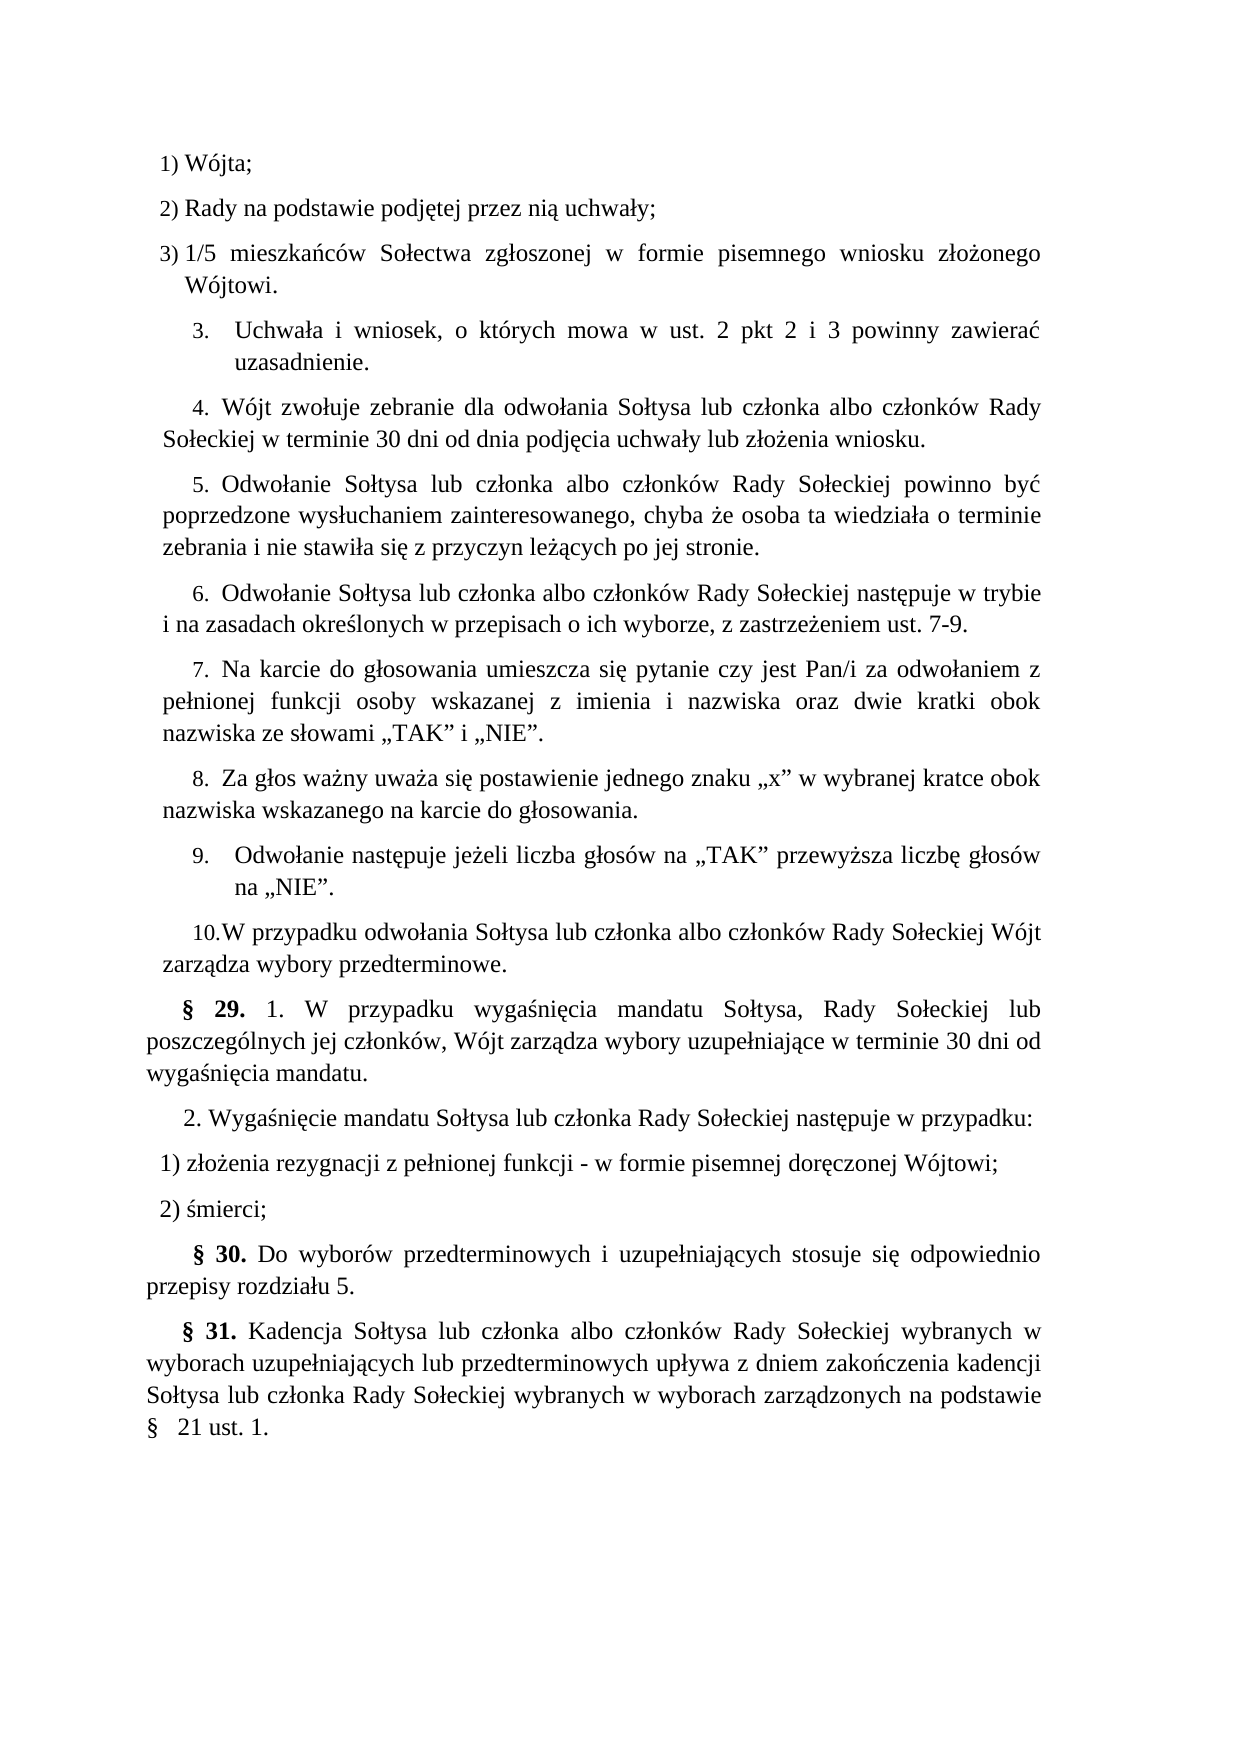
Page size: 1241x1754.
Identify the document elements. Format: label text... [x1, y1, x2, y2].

list Odwołanie Sołtysa lub członka albo członków Rady Sołeckiej powinno być poprzedzone wysłuchaniem zainteresowanego, chyba że osoba ta wiedziała o terminie zebrania i nie stawiła się z przyczyn leżących po jej stronie. [162, 469, 1042, 561]
list 1/5 mieszkańców Sołectwa zgłoszonej w formie pisemnego wniosku złożonego Wójtowi. [159, 238, 1042, 298]
list Odwołanie Sołtysa lub członka albo członków Rady Sołeckiej następuje w trybie i na zasadach określonych w przepisach o ich wyborze, z zastrzeżeniem ust. 7-9. [162, 578, 1042, 638]
list Rady na podstawie podjętej przez nią uchwały; [159, 193, 1042, 221]
list W przypadku odwołania Sołtysa lub członka albo członków Rady Sołeckiej Wójt zarządza wybory przedterminowe. [162, 917, 1042, 978]
list Na karcie do głosowania umieszcza się pytanie czy jest Pan/i za odwołaniem z pełnionej funkcji osoby wskazanej z imienia i nazwiska oraz dwie kratki obok nazwiska ze słowami „TAK” i „NIE”. [162, 654, 1042, 747]
text § 29. 1. W przypadku wygaśnięcia mandatu Sołtysa, Rady Sołeckiej lub poszczególnych jej członków, Wójt zarządza wybory uzupełniające w terminie 30 dni od wygaśnięcia mandatu. [146, 994, 1042, 1087]
text 2) śmierci; [159, 1194, 819, 1222]
text 2. Wygaśnięcie mandatu Sołtysa lub członka Rady Sołeckiej następuje w przypadku: [183, 1103, 1042, 1132]
list Wójt zwołuje zebranie dla odwołania Sołtysa lub członka albo członków Rady Sołeckiej w terminie 30 dni od dnia podjęcia uchwały lub złożenia wniosku. [162, 392, 1042, 452]
text § 31. Kadencja Sołtysa lub członka albo członków Rady Sołeckiej wybranych w wyborach uzupełniających lub przedterminowych upływa z dniem zakończenia kadencji Sołtysa lub członka Rady Sołeckiej wybranych w wyborach zarządzonych na podstawie § 21 ust. 1. [146, 1316, 1042, 1441]
text § 30. Do wyborów przedterminowych i uzupełniających stosuje się odpowiednio przepisy rozdziału 5. [146, 1239, 1042, 1300]
list Za głos ważny uważa się postawienie jednego znaku „x” w wybranej kratce obok nazwiska wskazanego na karcie do głosowania. [162, 763, 1042, 824]
list Wójta; [159, 148, 1042, 176]
list Odwołanie następuje jeżeli liczba głosów na „TAK” przewyższa liczbę głosów na „NIE”. [192, 840, 1042, 901]
text 1) złożenia rezygnacji z pełnionej funkcji - w formie pisemnej doręczonej Wójtowi; [159, 1148, 1047, 1177]
list Uchwała i wniosek, o których mowa w ust. 2 pkt 2 i 3 powinny zawierać uzasadnienie. [192, 315, 1042, 375]
